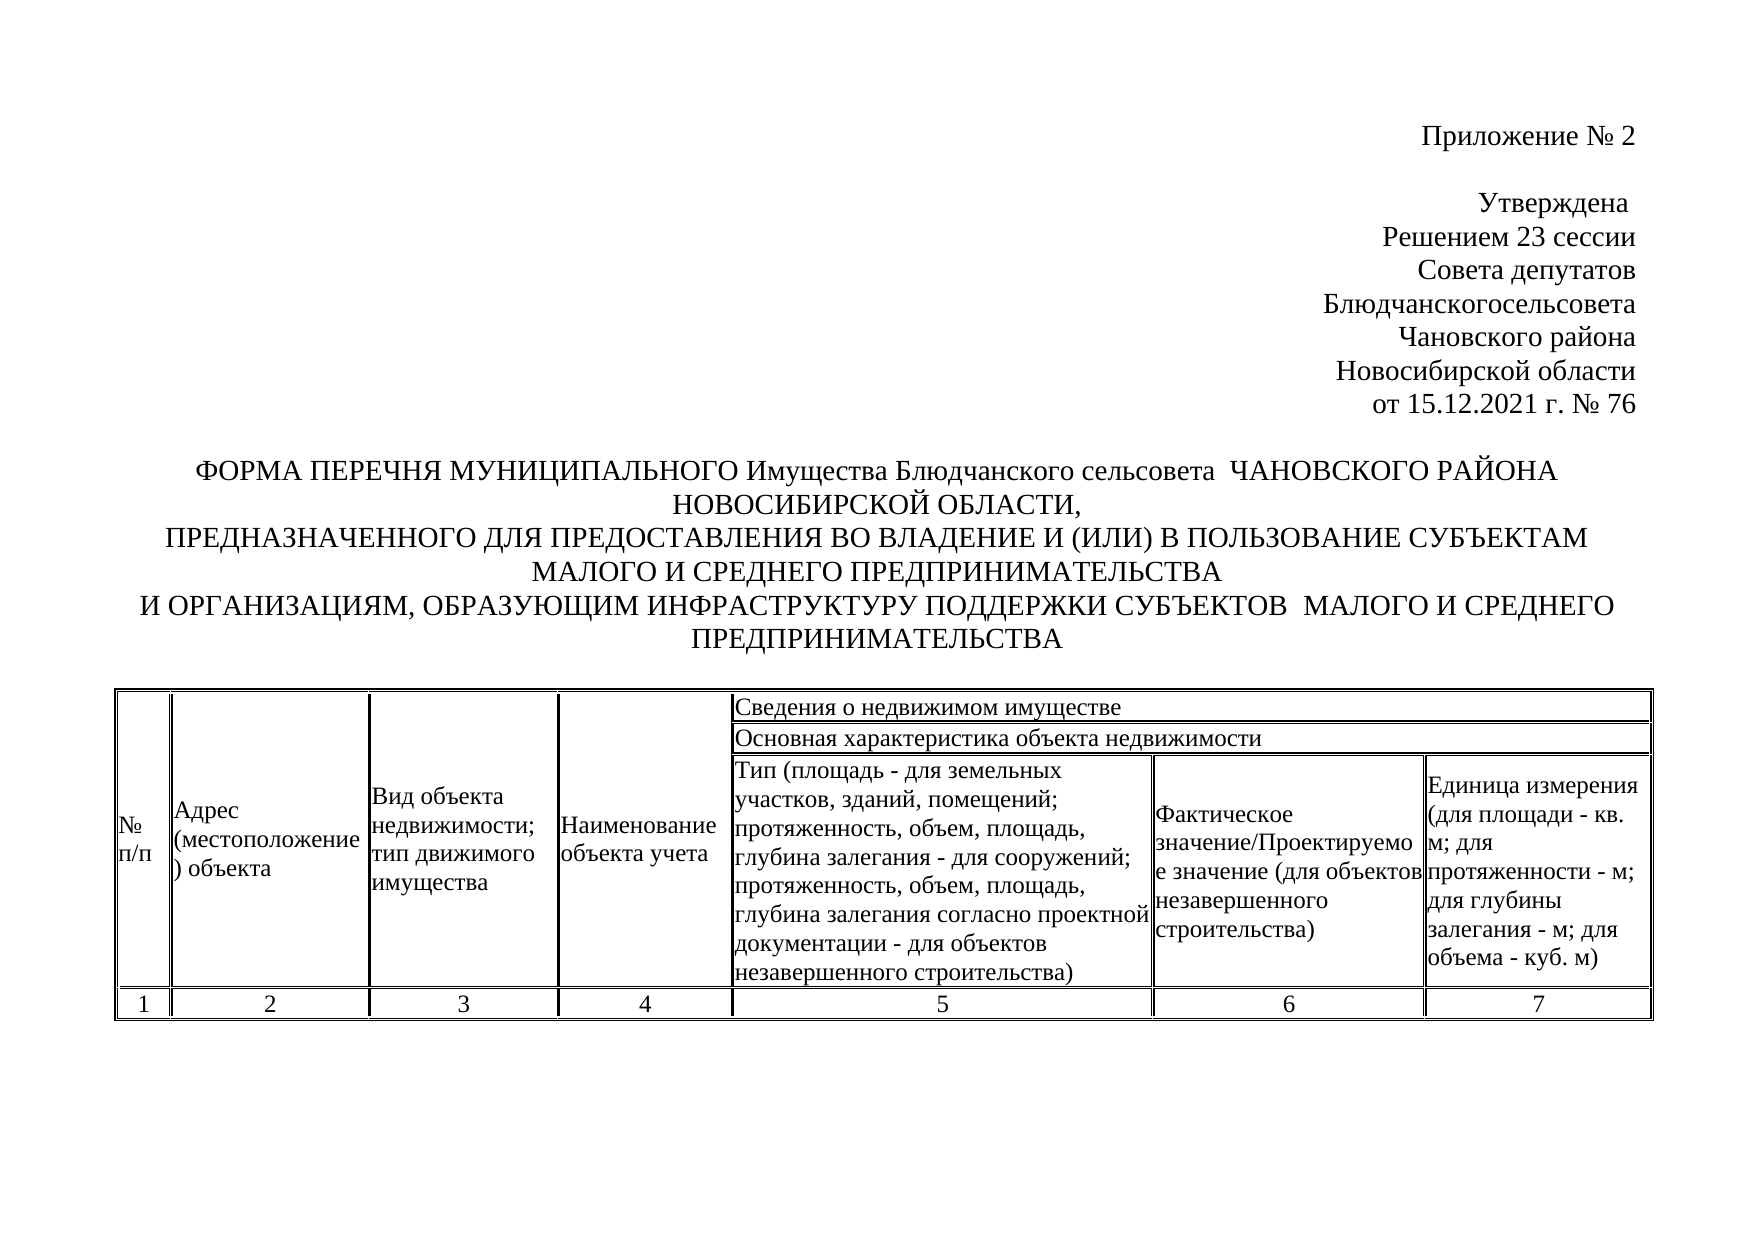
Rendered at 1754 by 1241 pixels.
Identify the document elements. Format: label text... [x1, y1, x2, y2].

table_cell Тип (площадь - для земельных участков, зданий, помещений; протяженность, объем, площадь, глубина залегания - для сооружений; протяженность, объем, площадь, глубина залегания согласно проектной документации - для объектов незавершенного строительства) [734, 756, 1151, 986]
table_header Вид объекта недвижимости; тип движимого имущества [369, 690, 558, 986]
text Решением 23 сессии [118, 219, 1636, 252]
table_header Сведения о недвижимом имуществе [732, 692, 1650, 720]
text Совета депутатов [118, 252, 1636, 286]
table_header Наименование объекта учета [558, 692, 732, 986]
text ФОРМА ПЕРЕЧНЯ МУНИЦИПАЛЬНОГО Имущества Блюдчанского сельсовета ЧАНОВСКОГО РАЙОНА НОВОСИБИРСКОЙ ОБЛАСТИ, [118, 453, 1636, 521]
table_cell 4 [558, 989, 732, 1017]
table_cell 2 [171, 989, 369, 1017]
table_cell Фактическое значение/Проектируемое значение (для объектов незавершенного строительства) [1155, 756, 1423, 986]
text Чановского района [118, 319, 1636, 353]
text Блюдчанскогосельсовета [118, 286, 1636, 319]
table_cell Единица измерения (для площади - кв. м; для протяженности - м; для глубины залегания - м; для объема - куб. м) [1427, 752, 1651, 986]
table_cell Основная характеристика объекта недвижимости [734, 720, 1651, 752]
table_cell 5 [732, 986, 1153, 1017]
table_cell 1 [116, 986, 171, 1017]
text И ОРГАНИЗАЦИЯМ, ОБРАЗУЮЩИМ ИНФРАСТРУКТУРУ ПОДДЕРЖКИ СУБЪЕКТОВ МАЛОГО И СРЕДНЕГО ПРЕДПРИНИМАТЕЛЬСТВА [118, 588, 1636, 655]
table_header № п/п [118, 690, 171, 986]
text Приложение № 2 [118, 118, 1636, 152]
text от 15.12.2021 г. № 76 [118, 386, 1636, 420]
text Новосибирской области [118, 353, 1636, 386]
table_cell 6 [1153, 986, 1425, 1017]
table_cell 3 [369, 989, 558, 1017]
text Утверждена [118, 185, 1636, 219]
text ПРЕДНАЗНАЧЕННОГО ДЛЯ ПРЕДОСТАВЛЕНИЯ ВО ВЛАДЕНИЕ И (ИЛИ) В ПОЛЬЗОВАНИЕ СУБЪЕКТАМ МАЛОГО И СРЕДНЕГО ПРЕДПРИНИМАТЕЛЬСТВА [118, 521, 1636, 588]
table_cell 7 [1425, 986, 1652, 1017]
table_header Адрес (местоположение) объекта [171, 690, 369, 986]
